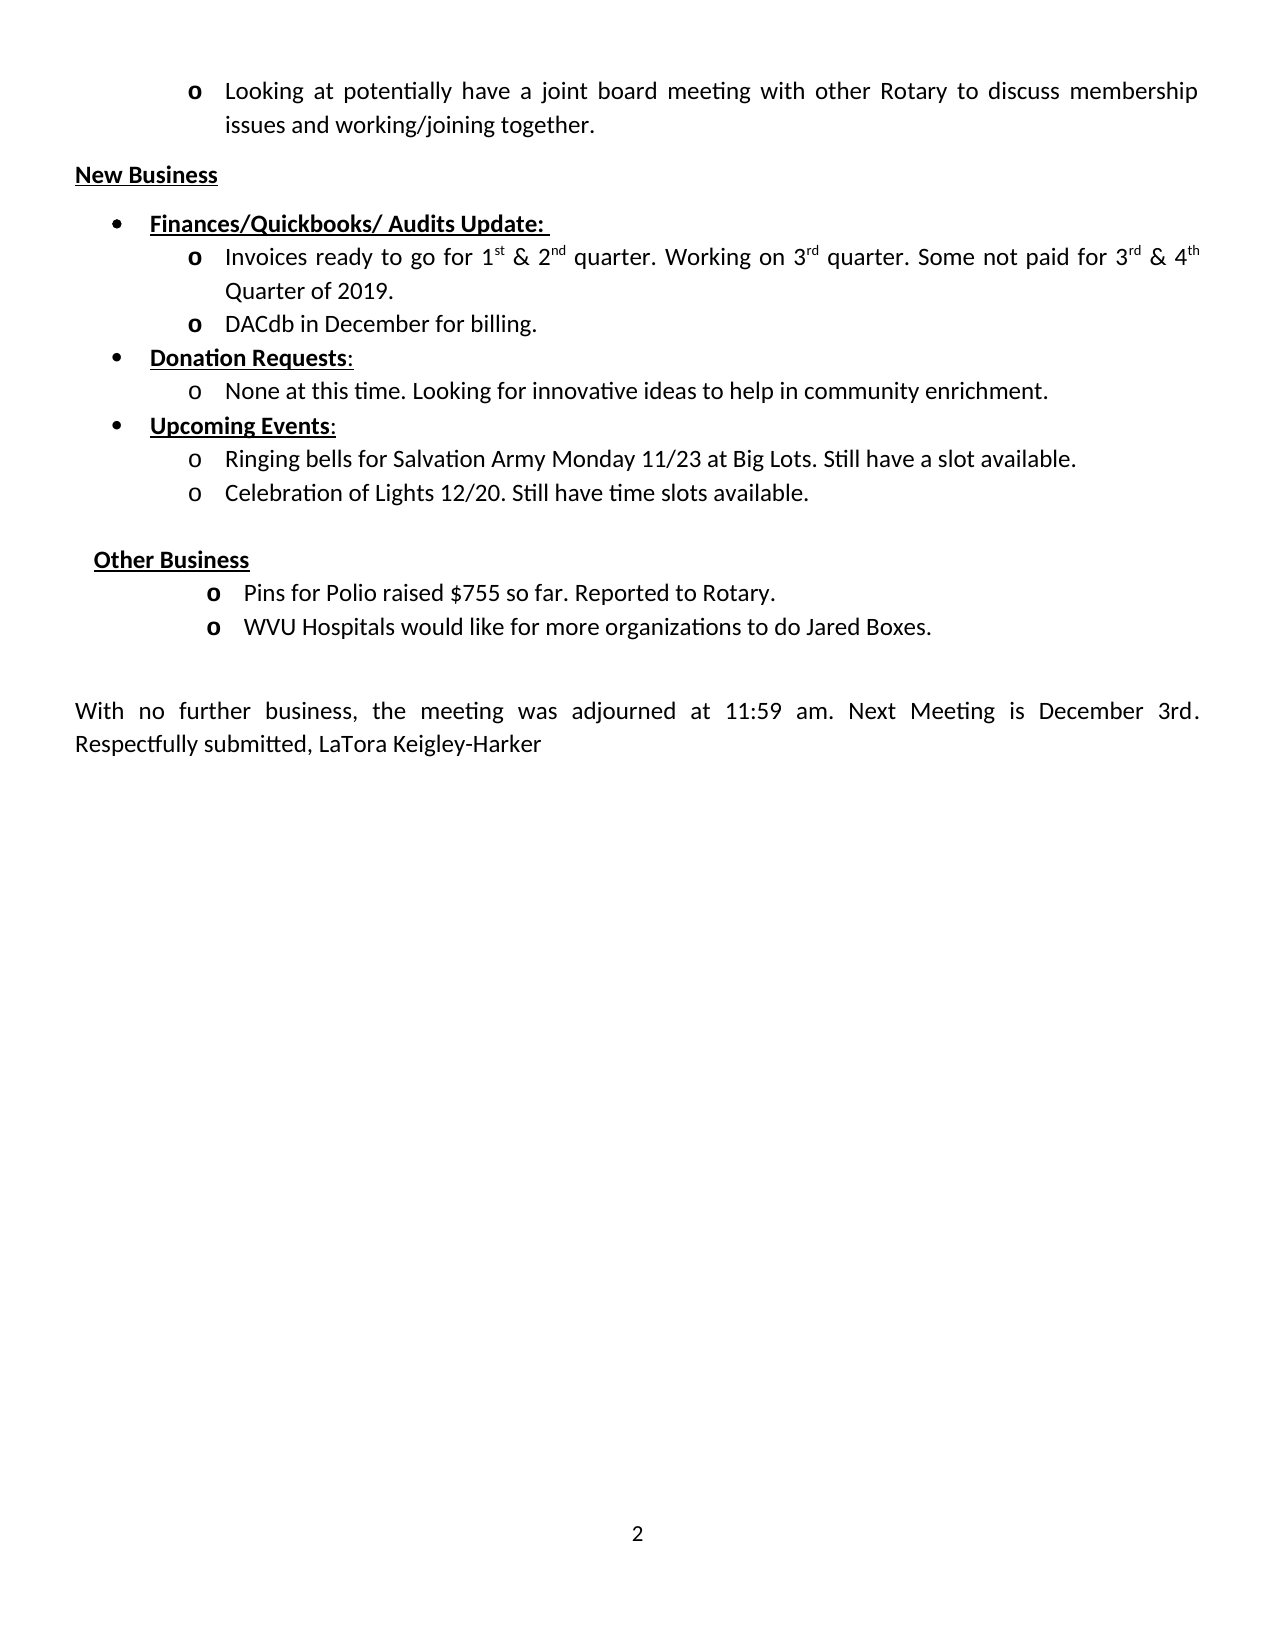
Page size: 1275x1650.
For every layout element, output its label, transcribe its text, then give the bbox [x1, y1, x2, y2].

list Upcoming Events: [112, 410, 1200, 440]
list Invoices ready to go for 1st & 2nd quarter. Working on 3rd quarter. Some not paid for 3rd & 4th Quarter of 2019. [187, 241, 1200, 306]
list Celebration of Lights 12/20. Still have time slots available. [187, 477, 1200, 509]
text With no further business, the meeting was adjourned at 11:59 am. Next Meeting is December 3rd. Respectfully submitted, LaTora Keigley-Harker [75, 695, 1200, 759]
text New Business [75, 159, 1200, 189]
list DACdb in December for billing. [187, 308, 1200, 340]
list Ringing bells for Salvation Army Monday 11/23 at Big Lots. Still have a slot available. [187, 443, 1200, 474]
list Donation Requests: [112, 343, 1200, 373]
list None at this time. Looking for innovative ideas to help in community enrichment. [187, 376, 1200, 407]
list Other Business [37, 544, 1200, 575]
list Looking at potentially have a joint board meeting with other Rotary to discuss membership issues and working/joining together. [187, 75, 1200, 140]
list Pins for Polio raised $755 so far. Reported to Rotary. [206, 577, 1200, 609]
list WVU Hospitals would like for more organizations to do Jared Boxes. [206, 611, 1200, 643]
list Finances/Quickbooks/ Audits Update: [112, 208, 1200, 239]
